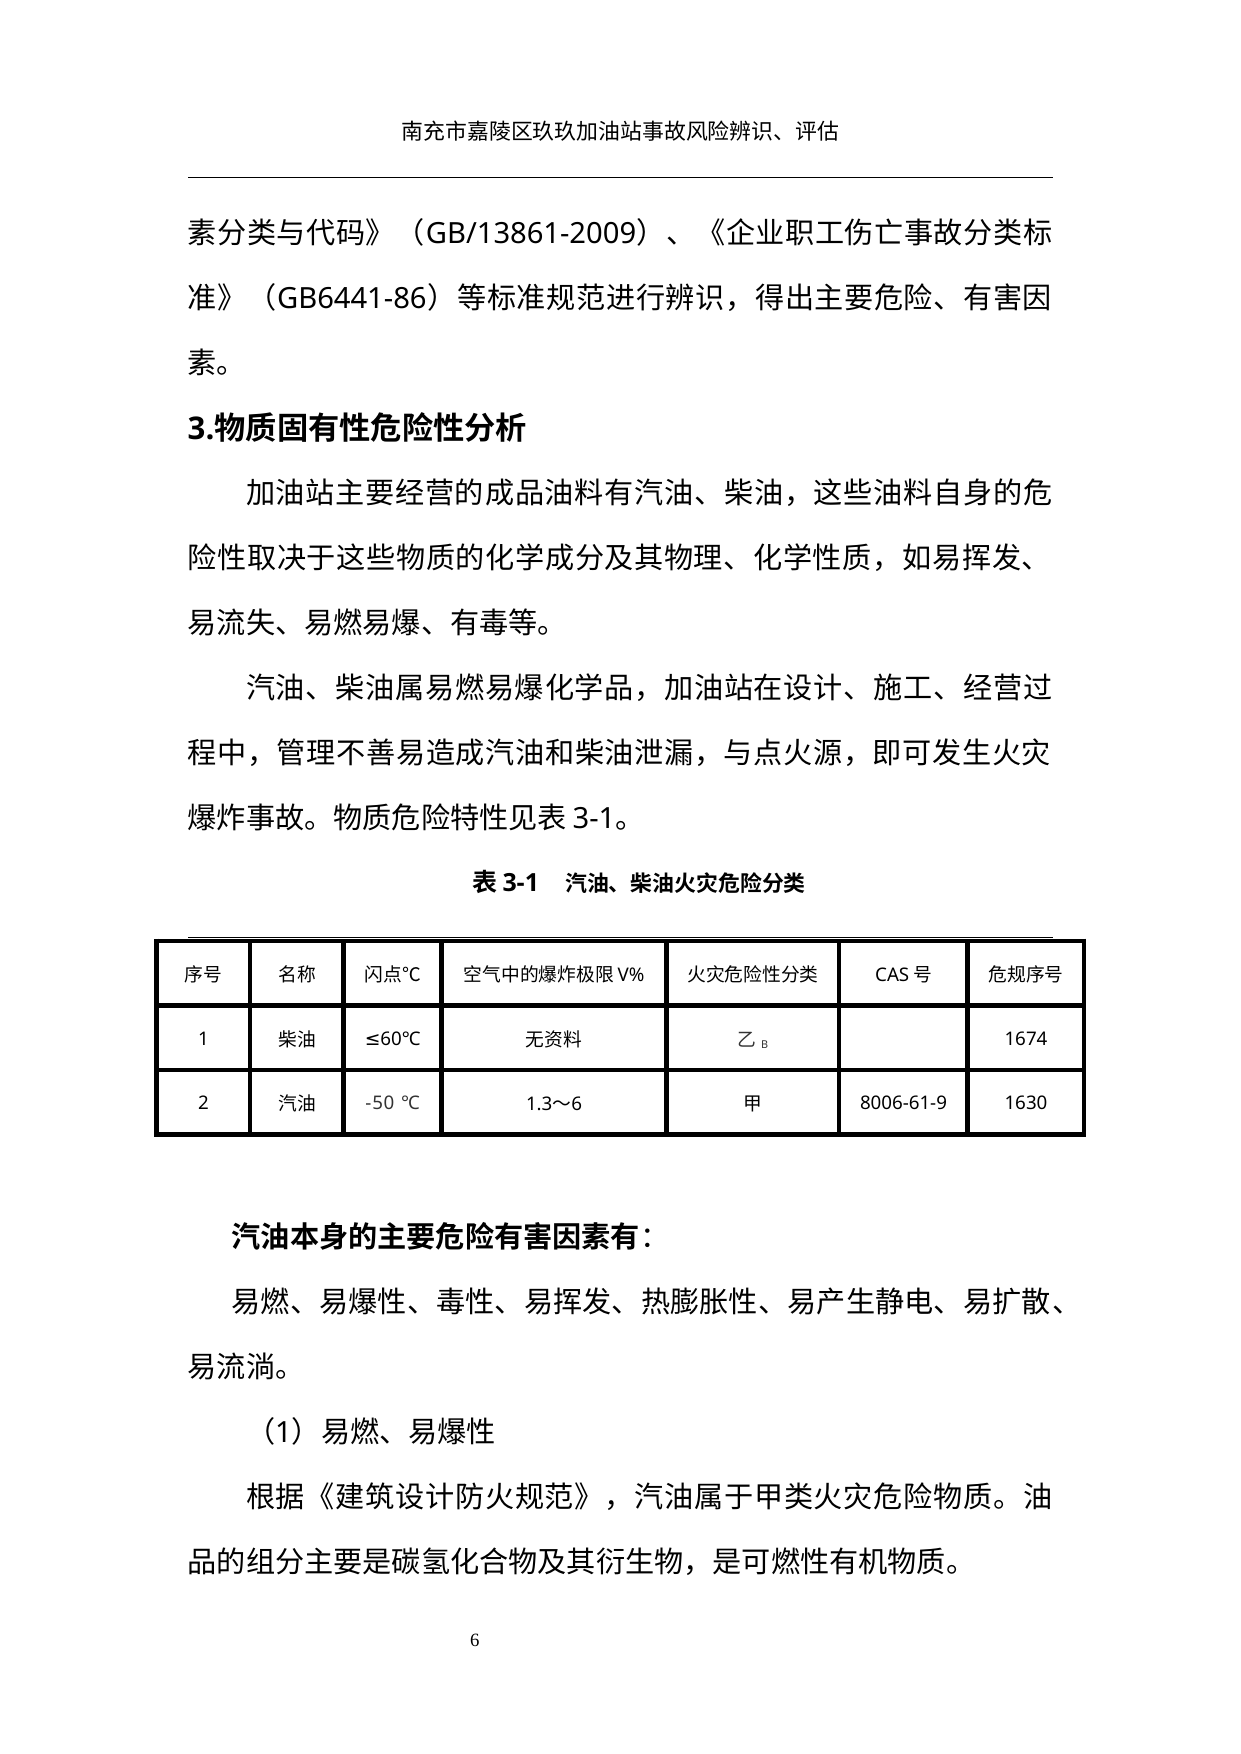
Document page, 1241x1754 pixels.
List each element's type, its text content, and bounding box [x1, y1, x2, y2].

table_cell 1 [159, 1008, 248, 1068]
table_cell 甲 [669, 1072, 837, 1132]
text 汽油本身的主要危险有害因素有： [187, 1202, 1053, 1267]
table_cell 汽油 [252, 1072, 341, 1132]
text 汽油、柴油属易燃易爆化学品，加油站在设计、施工、经营过程中，管理不善易造成汽油和柴油泄漏，与点火源，即可发生火灾爆炸事故。物质危险特性见表3-1。 [187, 653, 1053, 848]
table_header 火灾危险性分类 [669, 943, 837, 1003]
text 表3-1 汽油、柴油火灾危险分类 [187, 848, 1053, 913]
table_cell [841, 1008, 965, 1068]
table_header 序号 [159, 943, 248, 1003]
table_cell ≤60℃ [346, 1008, 439, 1068]
table_cell 柴油 [252, 1008, 341, 1068]
text 3.物质固有性危险性分析 [187, 393, 1053, 458]
table_cell 2 [159, 1072, 248, 1132]
table_header 空气中的爆炸极限V% [444, 943, 664, 1003]
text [187, 198, 1053, 393]
table_cell 无资料 [444, 1008, 664, 1068]
text 根据《建筑设计防火规范》，汽油属于甲类火灾危险物质。油品的组分主要是碳氢化合物及其衍生物，是可燃性有机物质。 [187, 1462, 1053, 1592]
table_cell -50 ℃ [346, 1072, 439, 1132]
table_cell 乙B [669, 1008, 837, 1068]
table_cell 8006-61-9 [841, 1072, 965, 1132]
table_cell 1674 [970, 1008, 1082, 1068]
table_cell 1630 [970, 1072, 1082, 1132]
text （1）易燃、易爆性 [187, 1397, 1053, 1462]
table_header 危规序号 [970, 943, 1082, 1003]
table_cell 1.3～6 [444, 1072, 664, 1132]
table_header 闪点℃ [346, 943, 439, 1003]
table_header CAS号 [841, 943, 965, 1003]
table_header 名称 [252, 943, 341, 1003]
text 易燃、易爆性、毒性、易挥发、热膨胀性、易产生静电、易扩散、易流淌。 [187, 1267, 1053, 1397]
text 加油站主要经营的成品油料有汽油、柴油，这些油料自身的危险性取决于这些物质的化学成分及其物理、化学性质，如易挥发、易流失、易燃易爆、有毒等。 [187, 458, 1053, 653]
